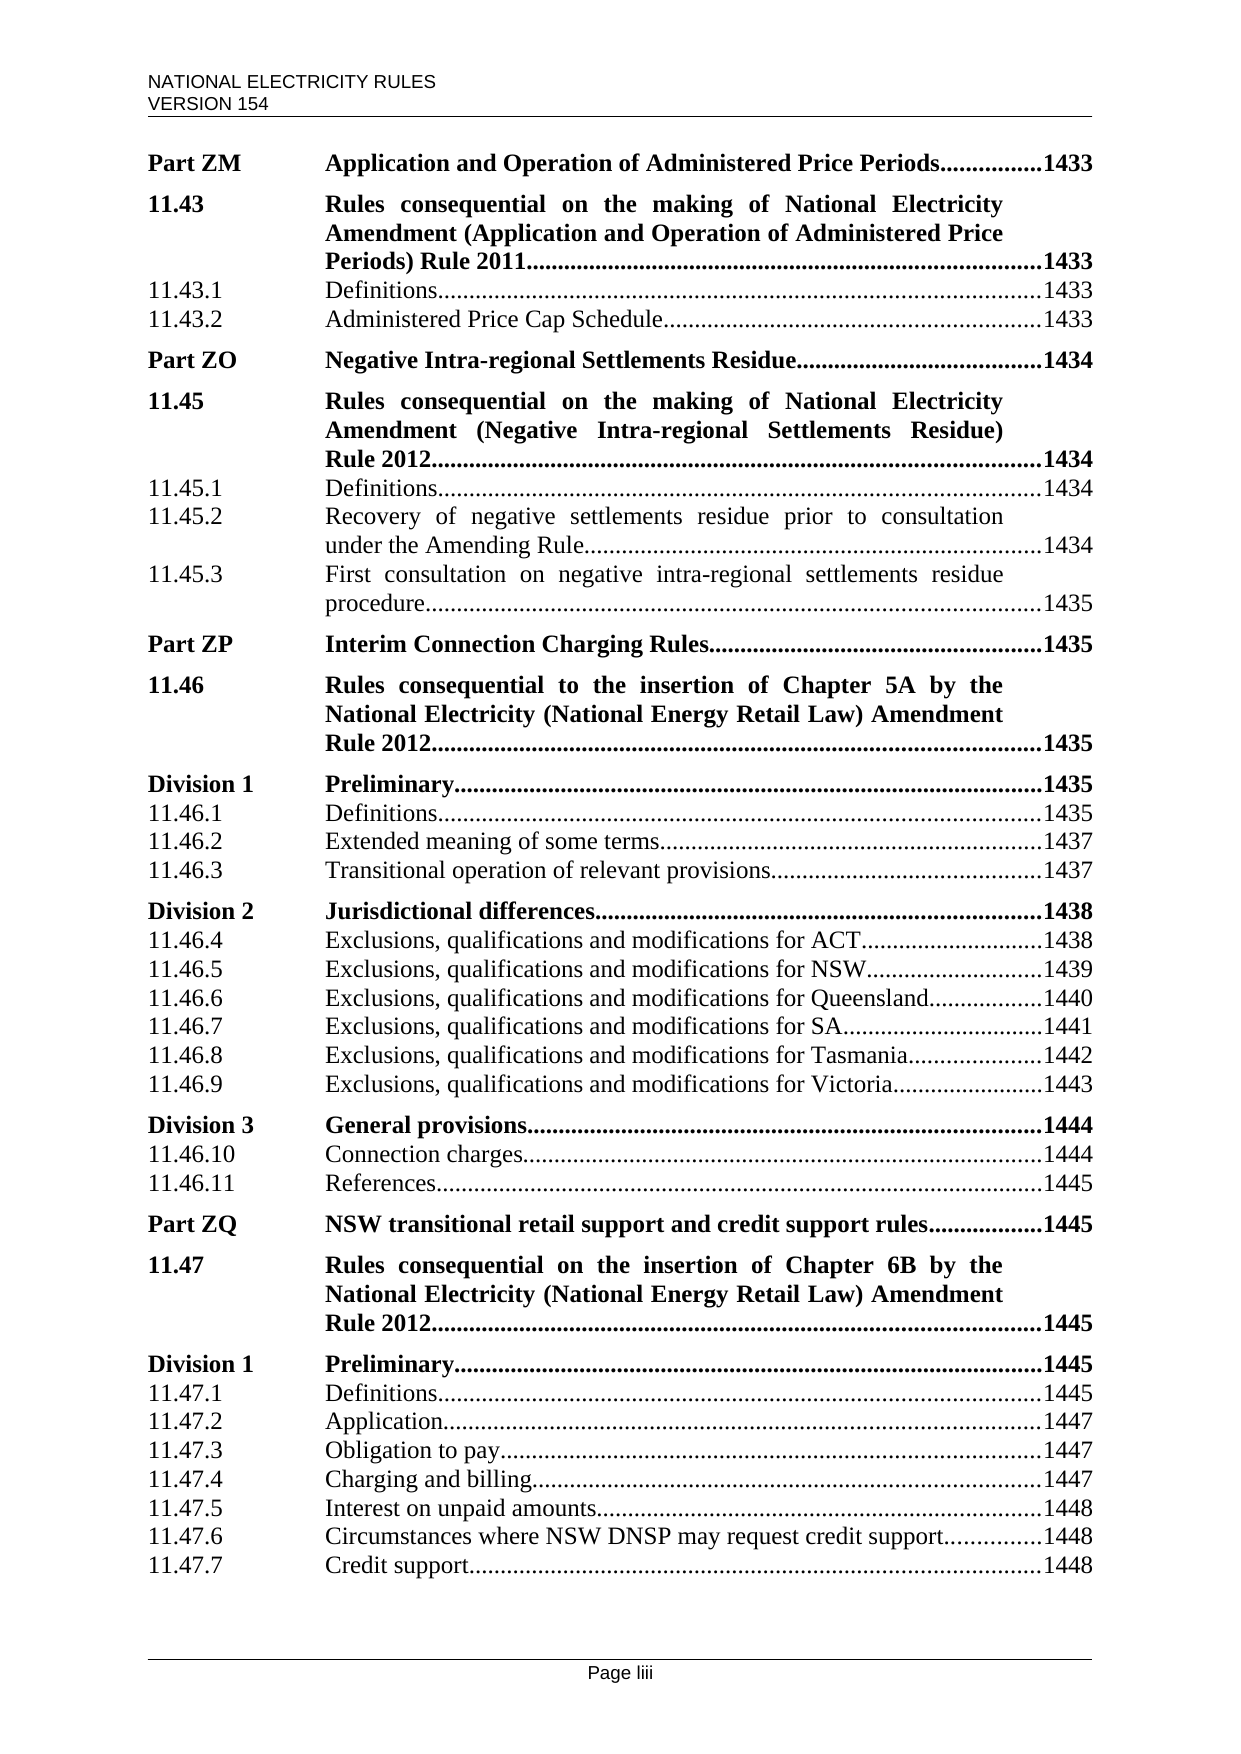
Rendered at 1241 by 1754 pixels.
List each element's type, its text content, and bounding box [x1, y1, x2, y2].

text 11.47 Rules consequential on the insertion of Chapter 6B by the National Electricity (National Energy Retail Law) Amendment Rule 2012 1445 [148, 1250, 1004, 1336]
text 11.46.9 Exclusions, qualifications and modifications for Victoria 1443 [148, 1069, 1004, 1098]
text 11.47.2 Application 1447 [148, 1406, 1004, 1435]
text Division 2 Jurisdictional differences 1438 [148, 896, 1004, 925]
text 11.46.1 Definitions 1435 [148, 798, 1004, 826]
text Division 1 Preliminary 1435 [148, 769, 1004, 798]
text 11.47.1 Definitions 1445 [148, 1378, 1004, 1406]
text 11.46.8 Exclusions, qualifications and modifications for Tasmania 1442 [148, 1040, 1004, 1069]
text 11.46.4 Exclusions, qualifications and modifications for ACT 1438 [148, 925, 1004, 954]
text 11.46.11 References 1445 [148, 1168, 1004, 1196]
text 11.46.6 Exclusions, qualifications and modifications for Queensland 1440 [148, 983, 1004, 1011]
text 11.46.5 Exclusions, qualifications and modifications for NSW 1439 [148, 954, 1004, 983]
text 11.47.7 Credit support 1448 [148, 1550, 1004, 1579]
text 11.46.3 Transitional operation of relevant provisions 1437 [148, 855, 1004, 884]
text 11.45 Rules consequential on the making of National Electricity Amendment (Negative Intra-regional Settlements Residue) Rule 2012 1434 [148, 386, 1004, 473]
text 11.47.6 Circumstances where NSW DNSP may request credit support 1448 [148, 1521, 1004, 1550]
text Part ZM Application and Operation of Administered Price Periods 1433 [148, 148, 1004, 176]
text Part ZQ NSW transitional retail support and credit support rules 1445 [148, 1209, 1004, 1238]
text 11.47.4 Charging and billing 1447 [148, 1464, 1004, 1493]
text 11.43.2 Administered Price Cap Schedule 1433 [148, 304, 1004, 333]
text 11.46.10 Connection charges 1444 [148, 1139, 1004, 1168]
text 11.45.2 Recovery of negative settlements residue prior to consultation under the Amending Rule 1434 [148, 501, 1004, 559]
text 11.46 Rules consequential to the insertion of Chapter 5A by the National Electricity (National Energy Retail Law) Amendment Rule 2012 1435 [148, 670, 1004, 756]
text Division 3 General provisions 1444 [148, 1110, 1004, 1139]
text 11.46.2 Extended meaning of some terms 1437 [148, 826, 1004, 855]
text 11.43.1 Definitions 1433 [148, 275, 1004, 304]
text 11.45.1 Definitions 1434 [148, 473, 1004, 501]
text 11.46.7 Exclusions, qualifications and modifications for SA 1441 [148, 1011, 1004, 1040]
text 11.45.3 First consultation on negative intra-regional settlements residue procedure 1435 [148, 559, 1004, 616]
text 11.43 Rules consequential on the making of National Electricity Amendment (Application and Operation of Administered Price Periods) Rule 2011 1433 [148, 189, 1004, 275]
text Division 1 Preliminary 1445 [148, 1349, 1004, 1378]
text 11.47.3 Obligation to pay 1447 [148, 1435, 1004, 1464]
text Part ZO Negative Intra-regional Settlements Residue 1434 [148, 345, 1004, 374]
text Part ZP Interim Connection Charging Rules 1435 [148, 629, 1004, 658]
text 11.47.5 Interest on unpaid amounts 1448 [148, 1493, 1004, 1521]
